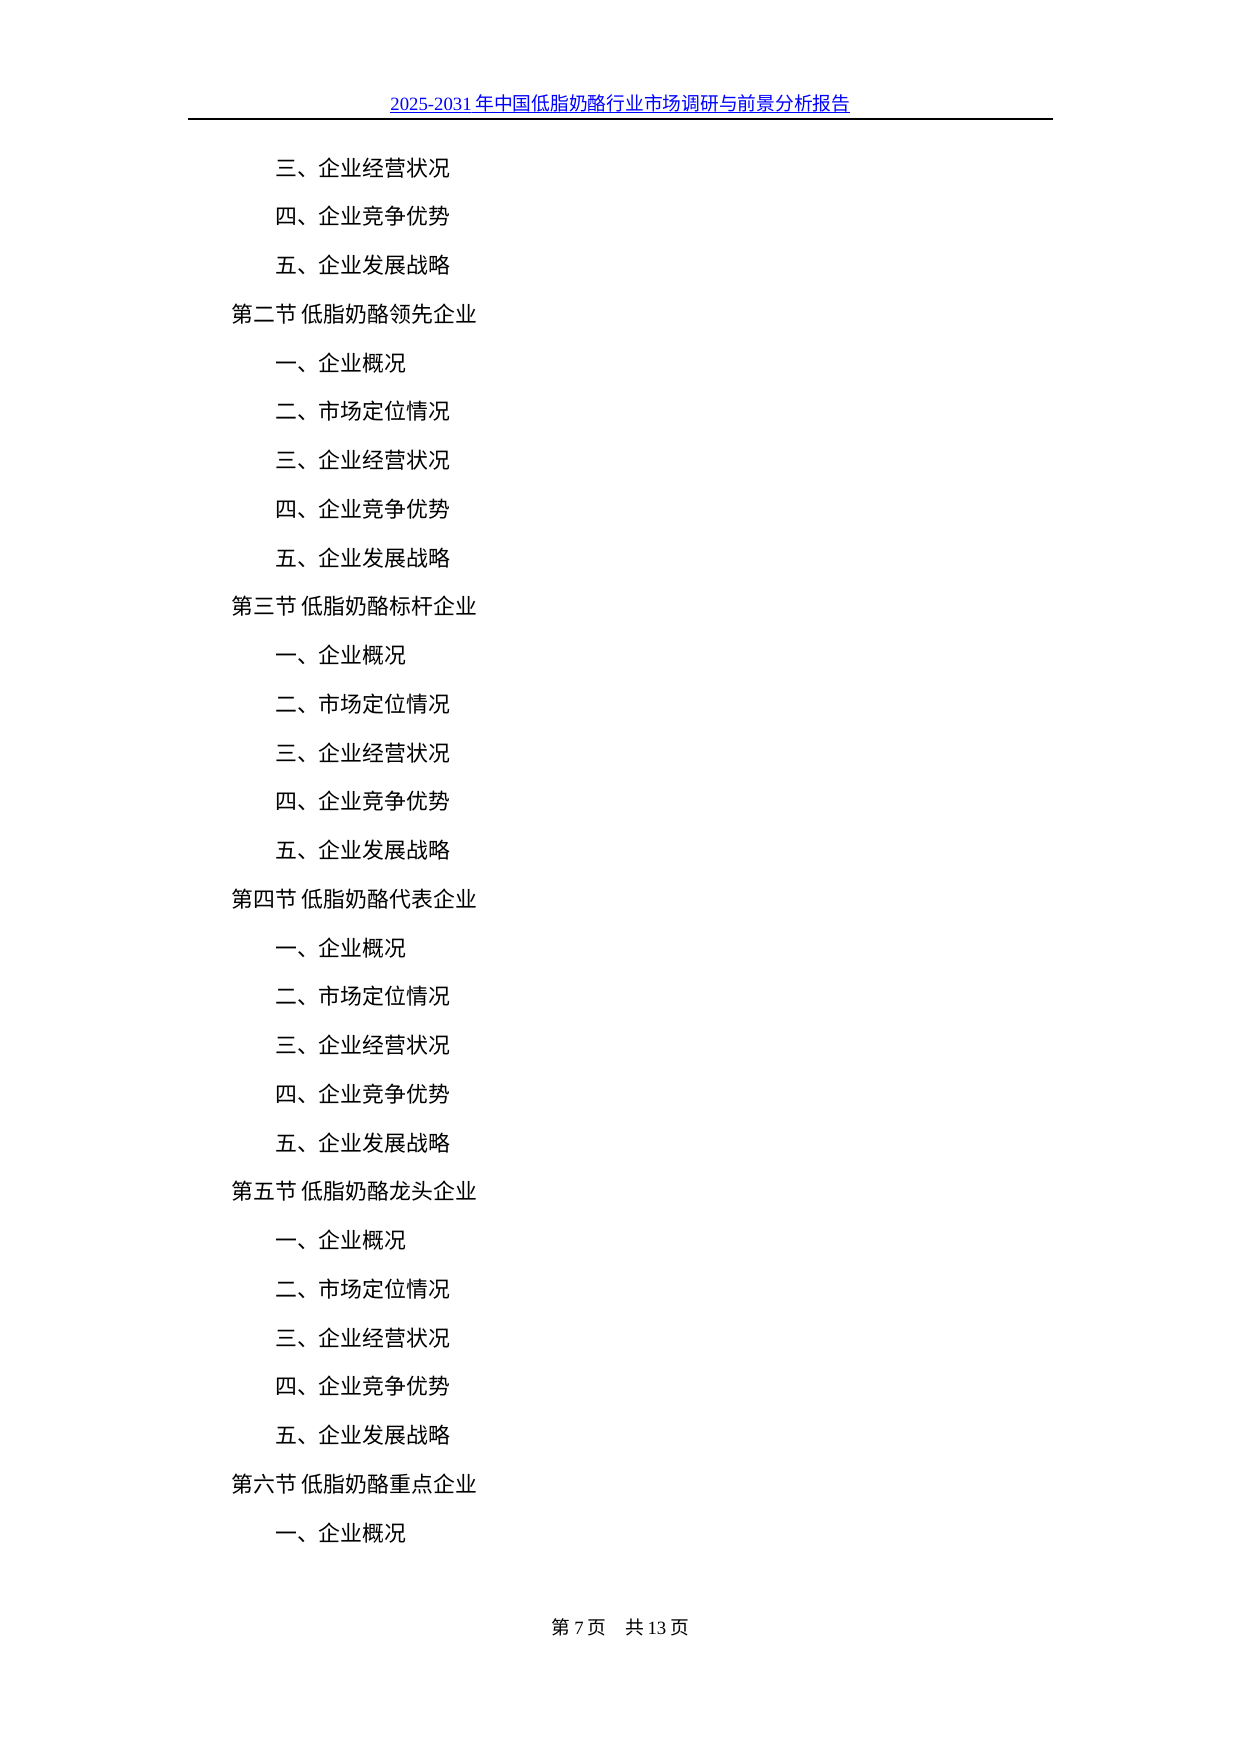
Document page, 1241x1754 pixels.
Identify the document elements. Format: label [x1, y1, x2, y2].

text [187, 150, 1053, 1548]
